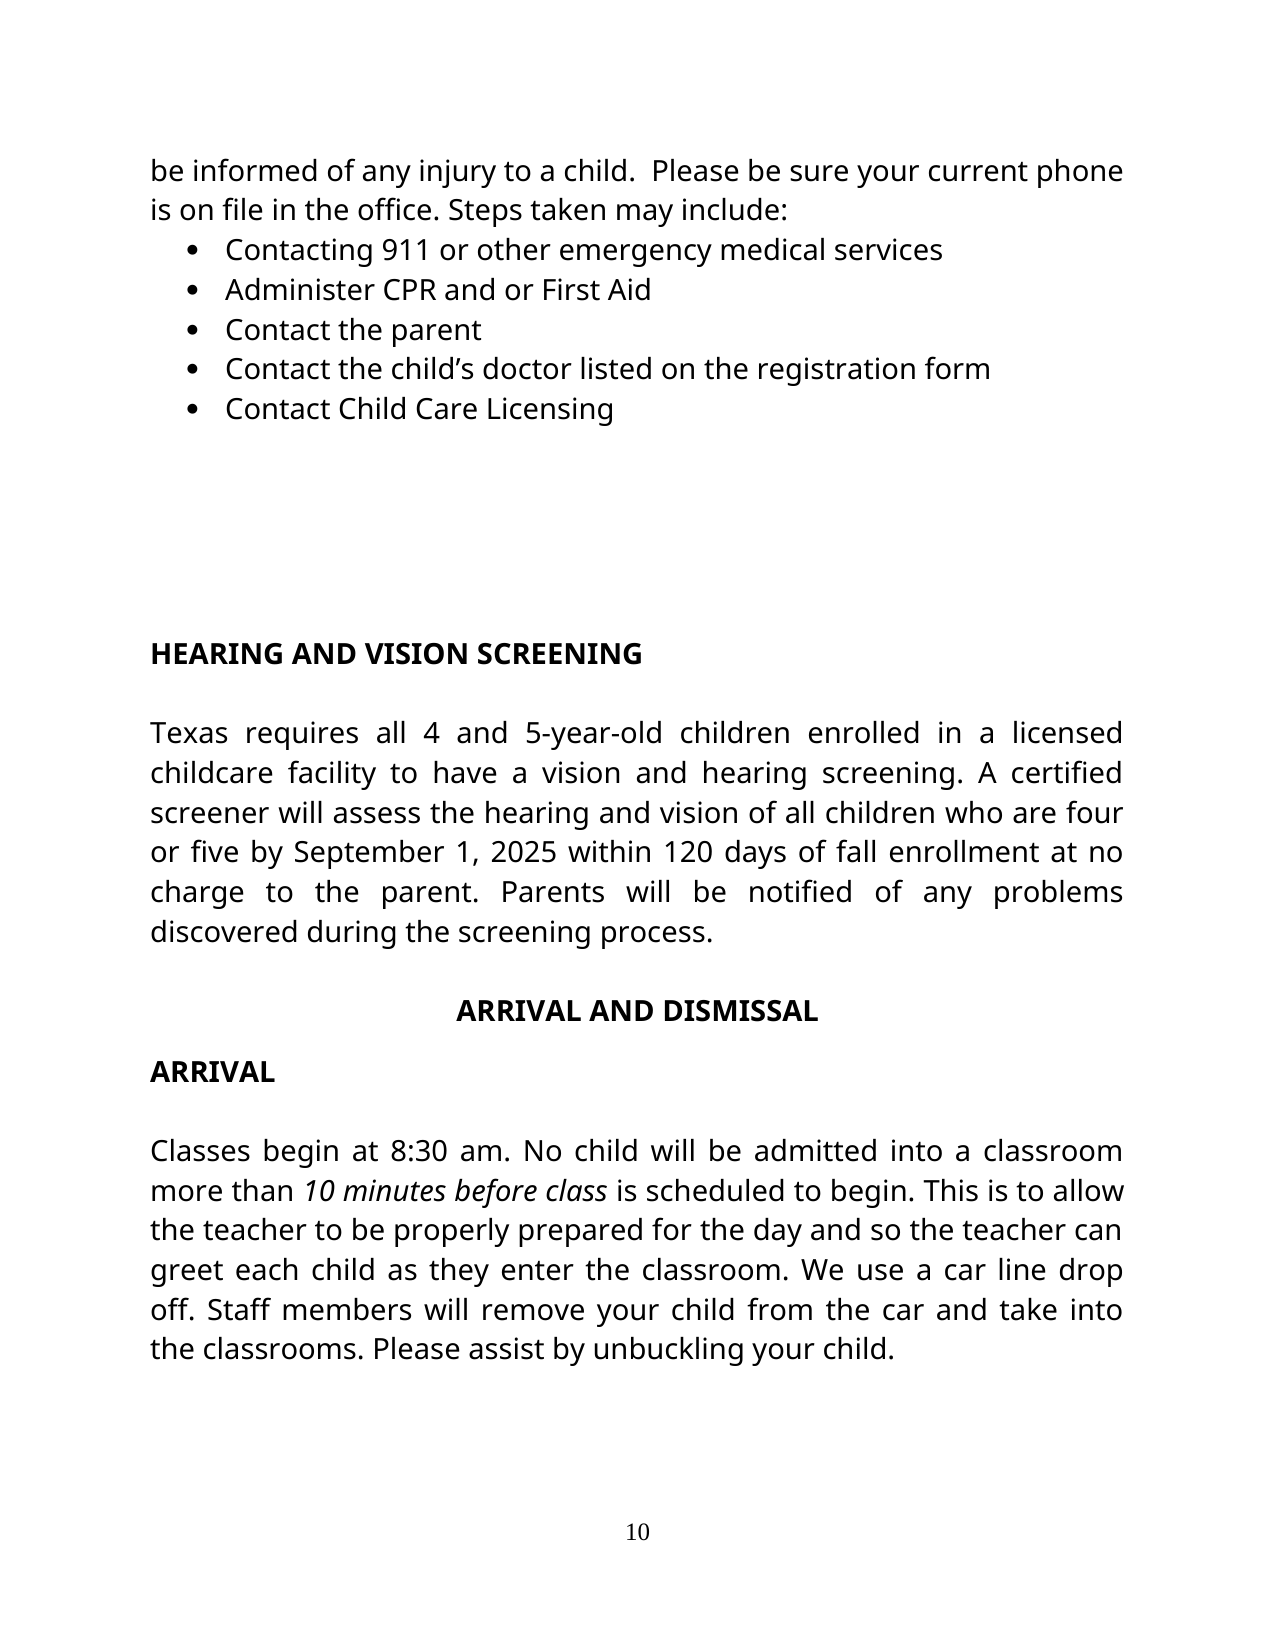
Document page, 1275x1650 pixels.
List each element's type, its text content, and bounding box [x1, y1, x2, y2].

text Classes begin at 8:30 am. No child will be admitted into a classroom more than 10 minutes before class is scheduled to begin. This is to allow the teacher to be properly prepared for the day and so the teacher can greet each child as they enter the classroom. We use a car line drop off. Staff members will remove your child from the car and take into the classrooms. Please assist by unbuckling your child. [150, 1130, 1125, 1368]
list Contact the child’s doctor listed on the registration form [187, 348, 1125, 388]
list Contact Child Care Licensing [187, 388, 1125, 428]
list Contact the parent [187, 309, 1125, 348]
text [150, 150, 1125, 229]
text Texas requires all 4 and 5-year-old children enrolled in a licensed childcare facility to have a vision and hearing screening. A certified screener will assess the hearing and vision of all children who are four or five by September 1, 2025 within 120 days of fall enrollment at no charge to the parent. Parents will be notified of any problems discovered during the screening process. [150, 712, 1125, 951]
text ARRIVAL AND DISMISSAL [150, 990, 1125, 1030]
list Contacting 911 or other emergency medical services [187, 229, 1125, 269]
list Administer CPR and or First Aid [187, 269, 1125, 309]
subtitle ARRIVAL [150, 1051, 1125, 1091]
subtitle HEARING AND VISION SCREENING [150, 633, 1125, 673]
